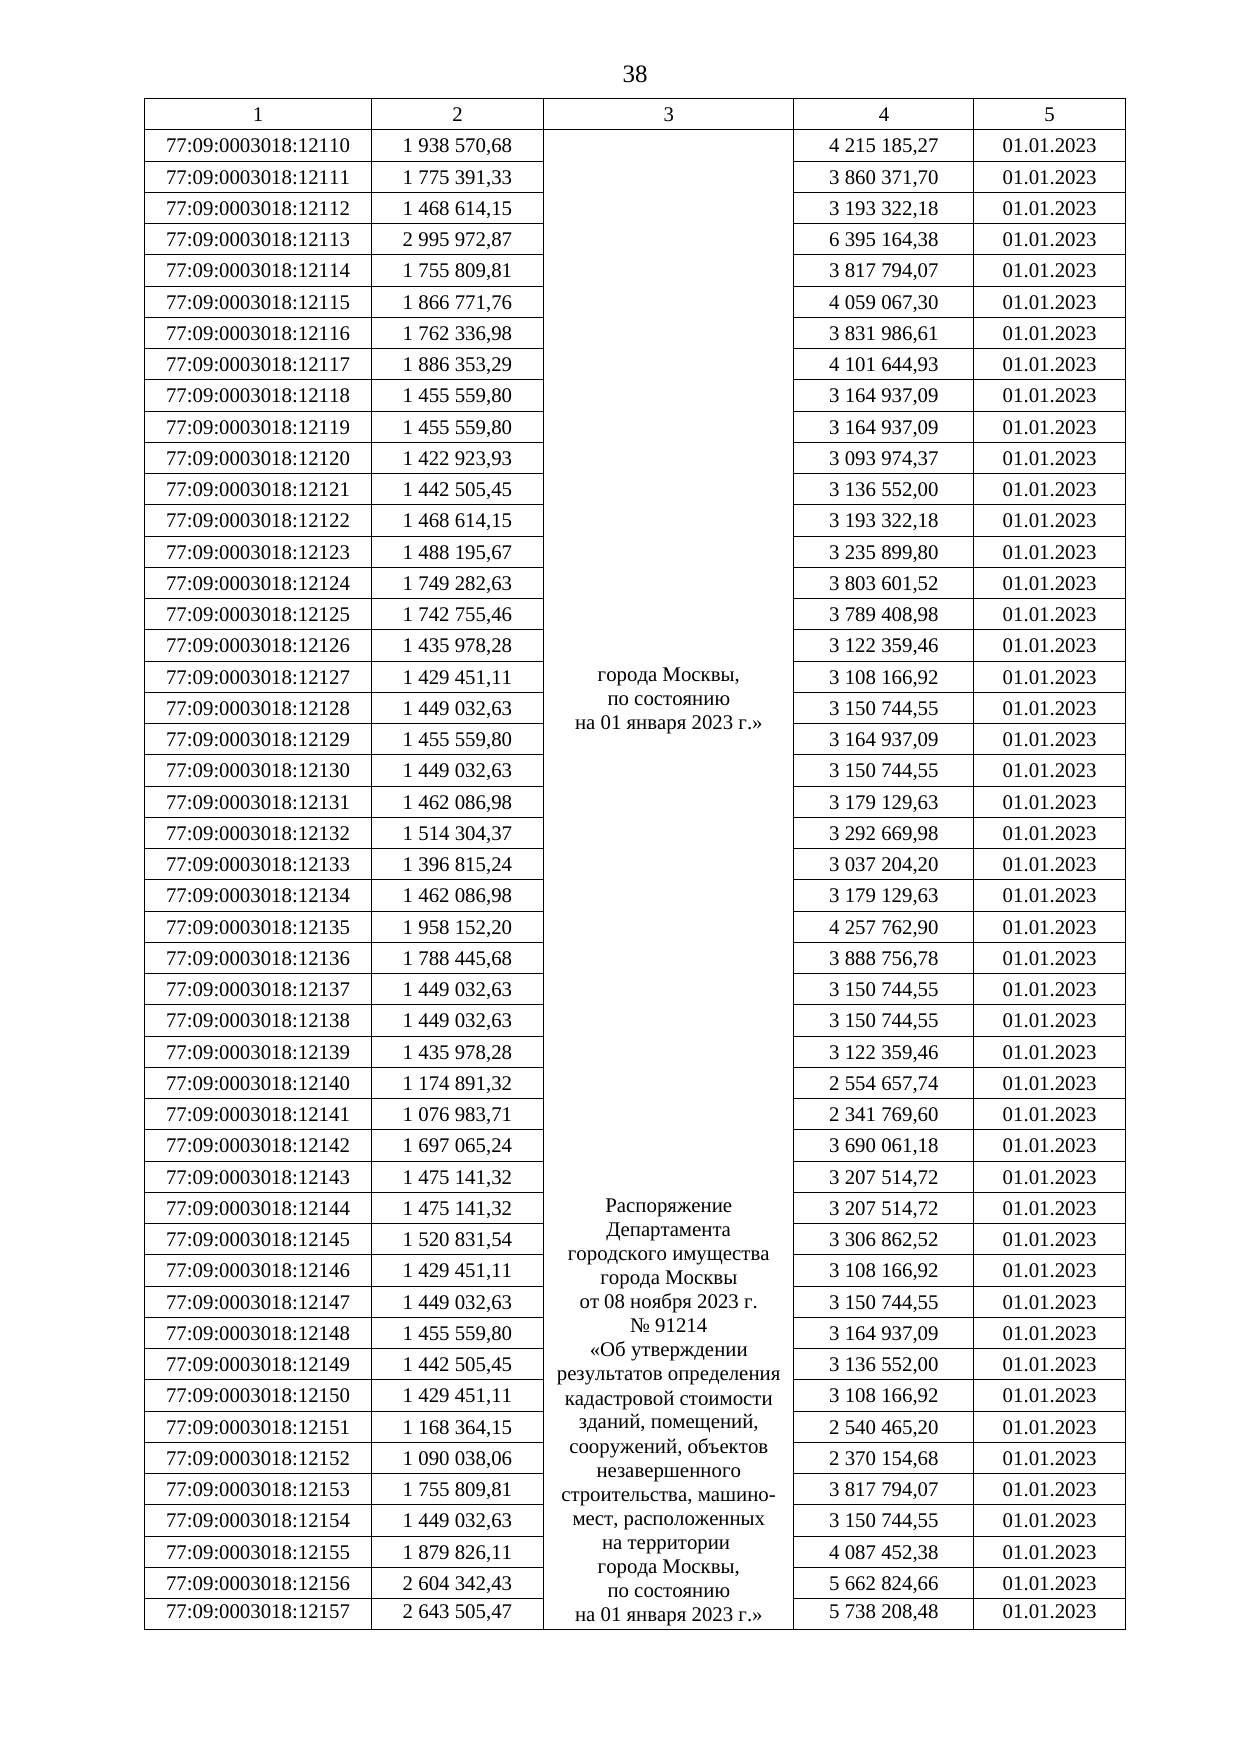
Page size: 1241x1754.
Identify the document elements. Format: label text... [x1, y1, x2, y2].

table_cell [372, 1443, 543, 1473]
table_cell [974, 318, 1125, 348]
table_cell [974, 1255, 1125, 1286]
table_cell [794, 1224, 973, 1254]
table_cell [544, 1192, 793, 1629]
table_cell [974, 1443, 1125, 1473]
table_header 3 [544, 99, 793, 129]
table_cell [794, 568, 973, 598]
table_header 5 [974, 99, 1125, 129]
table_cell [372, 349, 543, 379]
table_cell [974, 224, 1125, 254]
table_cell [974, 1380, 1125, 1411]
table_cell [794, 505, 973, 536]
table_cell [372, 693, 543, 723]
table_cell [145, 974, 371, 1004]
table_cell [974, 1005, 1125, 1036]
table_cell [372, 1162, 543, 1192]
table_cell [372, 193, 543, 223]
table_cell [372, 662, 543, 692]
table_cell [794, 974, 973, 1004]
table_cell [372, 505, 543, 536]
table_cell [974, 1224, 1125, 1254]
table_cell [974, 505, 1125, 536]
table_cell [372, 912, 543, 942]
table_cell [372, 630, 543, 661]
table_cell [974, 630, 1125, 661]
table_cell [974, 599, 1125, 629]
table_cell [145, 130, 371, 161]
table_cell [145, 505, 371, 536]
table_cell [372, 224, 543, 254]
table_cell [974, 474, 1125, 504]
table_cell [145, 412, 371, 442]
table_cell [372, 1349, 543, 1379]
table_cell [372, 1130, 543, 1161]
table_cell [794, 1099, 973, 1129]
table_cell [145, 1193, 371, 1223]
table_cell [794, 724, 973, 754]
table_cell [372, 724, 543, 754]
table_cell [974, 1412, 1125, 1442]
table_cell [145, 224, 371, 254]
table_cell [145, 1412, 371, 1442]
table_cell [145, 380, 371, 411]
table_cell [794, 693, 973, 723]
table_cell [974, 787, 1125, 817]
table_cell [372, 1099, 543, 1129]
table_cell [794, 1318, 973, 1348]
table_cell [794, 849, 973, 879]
table_header 1 [145, 99, 371, 129]
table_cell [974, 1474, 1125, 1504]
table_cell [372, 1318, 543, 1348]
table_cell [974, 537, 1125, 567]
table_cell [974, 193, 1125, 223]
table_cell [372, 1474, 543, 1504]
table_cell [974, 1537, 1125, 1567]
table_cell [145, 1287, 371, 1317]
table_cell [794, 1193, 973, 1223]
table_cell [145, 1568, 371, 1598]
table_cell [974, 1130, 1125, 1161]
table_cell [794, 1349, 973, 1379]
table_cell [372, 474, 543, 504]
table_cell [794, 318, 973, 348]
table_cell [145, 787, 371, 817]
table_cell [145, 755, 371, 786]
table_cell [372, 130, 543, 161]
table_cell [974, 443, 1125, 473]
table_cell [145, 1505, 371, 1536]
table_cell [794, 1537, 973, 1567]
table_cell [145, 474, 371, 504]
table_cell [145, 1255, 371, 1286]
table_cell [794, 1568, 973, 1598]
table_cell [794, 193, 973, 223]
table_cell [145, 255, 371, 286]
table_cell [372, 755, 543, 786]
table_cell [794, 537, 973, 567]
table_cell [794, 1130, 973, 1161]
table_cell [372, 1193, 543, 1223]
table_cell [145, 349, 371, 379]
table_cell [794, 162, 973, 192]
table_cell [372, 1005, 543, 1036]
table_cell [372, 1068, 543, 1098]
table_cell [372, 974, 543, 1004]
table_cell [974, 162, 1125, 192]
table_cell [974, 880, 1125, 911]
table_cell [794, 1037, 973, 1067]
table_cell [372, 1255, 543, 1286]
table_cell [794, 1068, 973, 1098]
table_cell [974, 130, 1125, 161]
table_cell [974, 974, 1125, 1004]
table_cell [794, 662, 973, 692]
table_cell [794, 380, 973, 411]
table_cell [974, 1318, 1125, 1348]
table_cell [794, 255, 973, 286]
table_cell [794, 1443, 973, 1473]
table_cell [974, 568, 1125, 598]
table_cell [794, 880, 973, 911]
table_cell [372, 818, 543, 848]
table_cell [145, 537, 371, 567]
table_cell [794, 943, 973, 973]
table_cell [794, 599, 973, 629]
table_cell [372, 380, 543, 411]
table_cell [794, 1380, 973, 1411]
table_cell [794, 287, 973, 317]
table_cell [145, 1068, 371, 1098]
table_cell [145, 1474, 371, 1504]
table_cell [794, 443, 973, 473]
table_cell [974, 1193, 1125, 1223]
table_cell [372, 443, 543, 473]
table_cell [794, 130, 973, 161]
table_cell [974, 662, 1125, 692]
table_header 4 [794, 99, 973, 129]
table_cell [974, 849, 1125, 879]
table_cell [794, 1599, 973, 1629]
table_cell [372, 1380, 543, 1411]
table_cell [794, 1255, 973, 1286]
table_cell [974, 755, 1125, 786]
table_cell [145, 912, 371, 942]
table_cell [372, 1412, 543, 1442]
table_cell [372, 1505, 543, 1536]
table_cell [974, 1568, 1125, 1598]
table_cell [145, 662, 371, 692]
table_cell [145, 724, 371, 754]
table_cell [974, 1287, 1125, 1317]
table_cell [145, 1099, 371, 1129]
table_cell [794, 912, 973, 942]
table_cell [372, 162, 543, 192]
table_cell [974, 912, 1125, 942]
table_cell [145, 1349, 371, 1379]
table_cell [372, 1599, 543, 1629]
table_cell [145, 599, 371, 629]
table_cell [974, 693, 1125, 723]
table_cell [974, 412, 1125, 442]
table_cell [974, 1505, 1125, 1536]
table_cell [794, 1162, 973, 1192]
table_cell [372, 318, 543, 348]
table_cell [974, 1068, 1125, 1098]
table_header 2 [372, 99, 543, 129]
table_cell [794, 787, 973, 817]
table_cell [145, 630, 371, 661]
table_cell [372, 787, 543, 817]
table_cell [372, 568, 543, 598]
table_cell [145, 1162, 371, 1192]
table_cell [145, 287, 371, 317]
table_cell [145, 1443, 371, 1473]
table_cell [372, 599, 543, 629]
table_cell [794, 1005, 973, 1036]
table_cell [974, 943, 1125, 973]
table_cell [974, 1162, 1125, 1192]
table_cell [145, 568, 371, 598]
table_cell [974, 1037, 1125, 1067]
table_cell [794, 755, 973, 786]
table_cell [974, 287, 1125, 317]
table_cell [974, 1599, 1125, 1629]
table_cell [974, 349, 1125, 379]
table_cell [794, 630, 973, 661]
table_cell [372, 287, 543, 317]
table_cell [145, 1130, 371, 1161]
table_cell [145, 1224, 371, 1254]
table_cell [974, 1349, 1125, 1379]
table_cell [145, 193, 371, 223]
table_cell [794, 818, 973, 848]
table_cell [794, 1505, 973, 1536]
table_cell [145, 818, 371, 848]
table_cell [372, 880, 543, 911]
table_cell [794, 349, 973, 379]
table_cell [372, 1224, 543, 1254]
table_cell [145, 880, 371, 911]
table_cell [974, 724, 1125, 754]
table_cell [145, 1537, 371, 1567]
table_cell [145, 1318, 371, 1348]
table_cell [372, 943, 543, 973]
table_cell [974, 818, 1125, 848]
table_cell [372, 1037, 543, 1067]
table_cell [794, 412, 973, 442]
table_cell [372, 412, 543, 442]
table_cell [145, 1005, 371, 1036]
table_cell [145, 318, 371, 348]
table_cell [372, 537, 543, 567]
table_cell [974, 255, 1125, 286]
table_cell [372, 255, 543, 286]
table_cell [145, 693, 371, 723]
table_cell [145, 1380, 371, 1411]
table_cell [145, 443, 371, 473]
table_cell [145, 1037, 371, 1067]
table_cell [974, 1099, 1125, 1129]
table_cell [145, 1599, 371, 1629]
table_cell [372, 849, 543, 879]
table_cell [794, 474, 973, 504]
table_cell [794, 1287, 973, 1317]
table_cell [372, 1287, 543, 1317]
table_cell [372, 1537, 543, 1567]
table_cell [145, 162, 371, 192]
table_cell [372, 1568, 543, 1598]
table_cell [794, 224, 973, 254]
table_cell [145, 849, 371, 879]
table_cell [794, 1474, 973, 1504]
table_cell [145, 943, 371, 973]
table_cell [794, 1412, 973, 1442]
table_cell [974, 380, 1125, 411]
